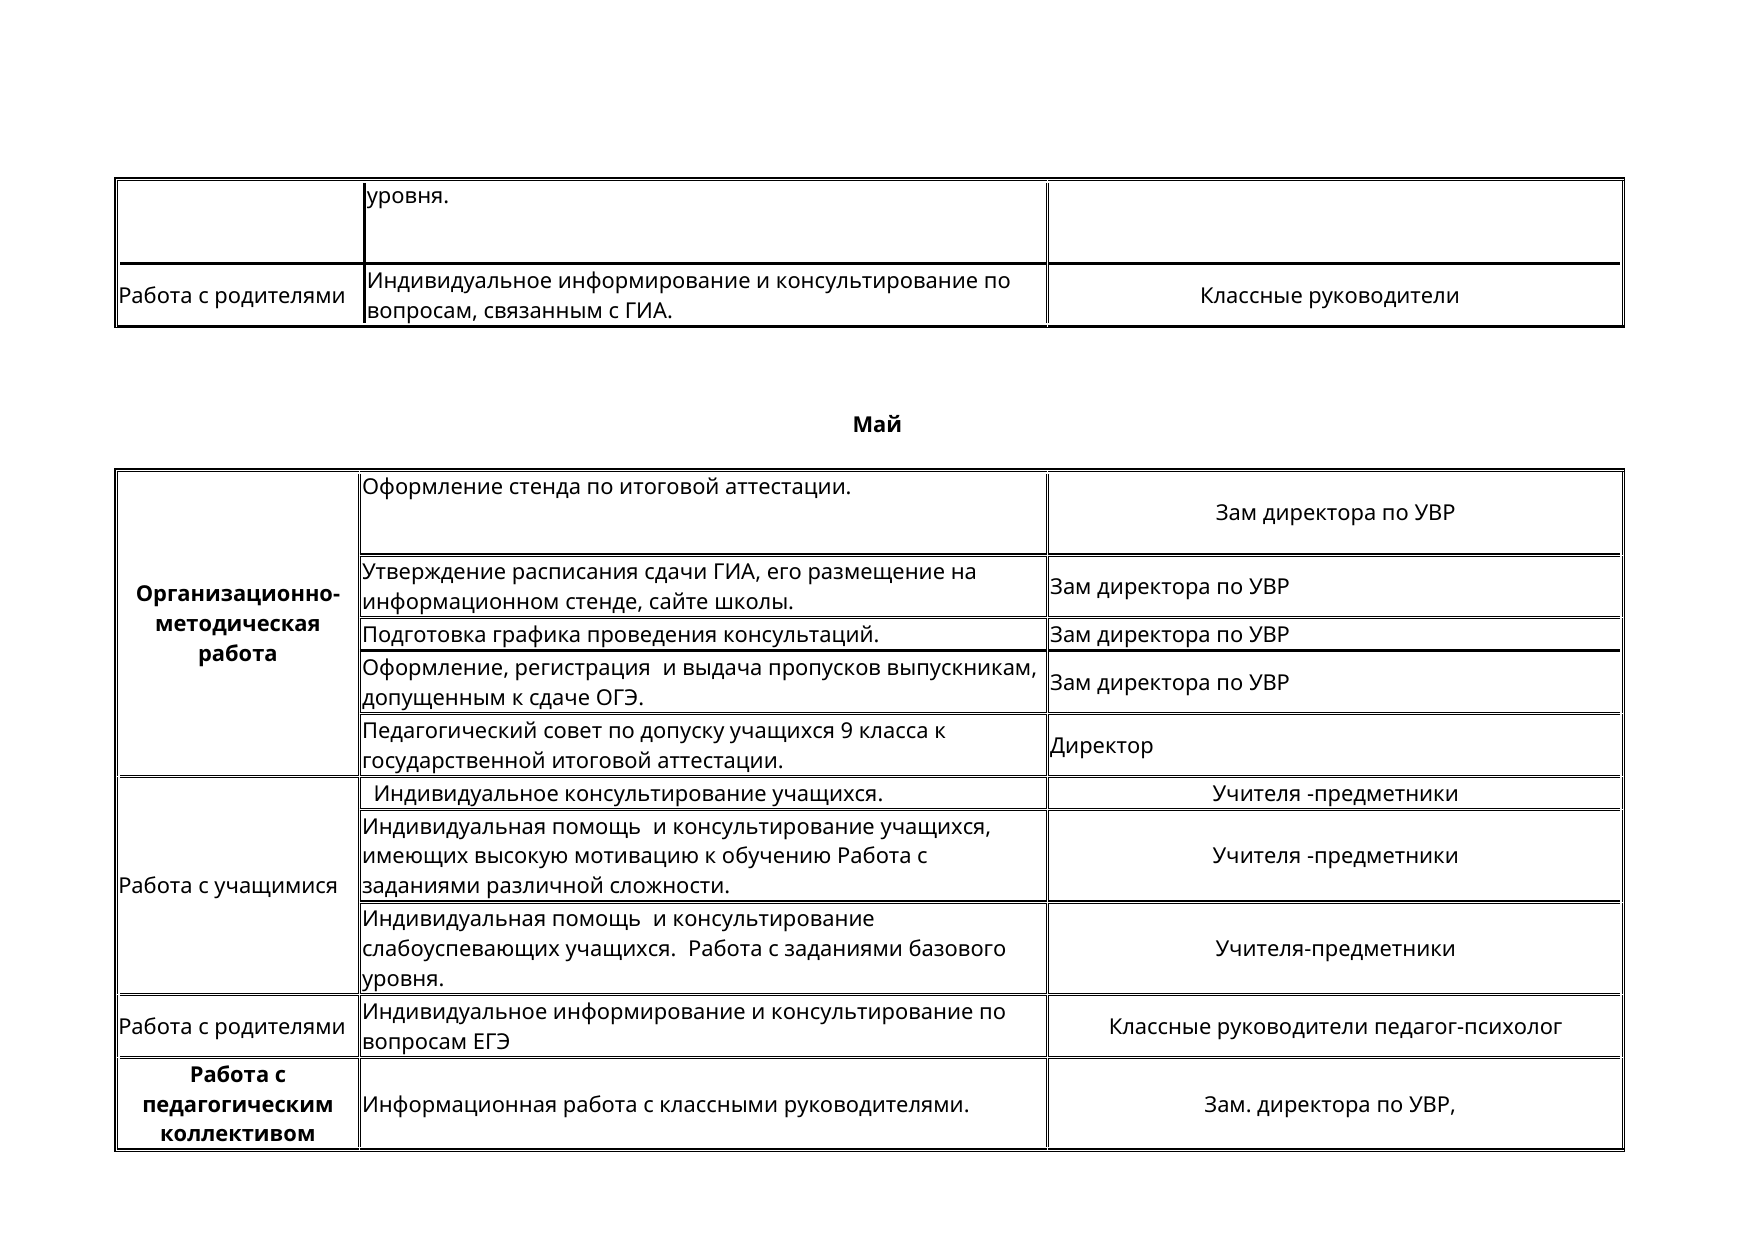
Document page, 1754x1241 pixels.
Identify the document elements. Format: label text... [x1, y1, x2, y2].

table_cell Педагогический совет по допуску учащихся 9 класса к государственной итоговой аттестации. [361, 715, 1046, 774]
table_cell Зам директора по УВР [1049, 649, 1622, 712]
table_cell Утверждение расписания сдачи ГИА, его размещение на информационном стенде, сайте школы. [361, 557, 1046, 616]
table_cell Работа с родителями [118, 262, 364, 325]
table_header Оформление стенда по итоговой аттестации. [360, 472, 1048, 553]
table_cell Учителя-предметники [1049, 900, 1622, 993]
table_header Зам директора по УВР [1048, 472, 1622, 553]
table_cell Оформление, регистрация и выдача пропусков выпускникам, допущенным к сдаче ОГЭ. [361, 652, 1046, 712]
table_cell Индивидуальная помощь и консультирование слабоуспевающих учащихся. Работа с заданиями базового уровня. [361, 904, 1046, 993]
table_cell Информационная работа с классными руководителями. [360, 1059, 1048, 1148]
table_cell Зам. директора по УВР, [1048, 1056, 1623, 1148]
table_cell Подготовка графика проведения консультаций. [361, 619, 1046, 649]
table_cell Индивидуальное информирование и консультирование по вопросам ЕГЭ [361, 996, 1046, 1056]
table_cell Индивидуальное информирование и консультирование по вопросам, связанным с ГИА. [364, 265, 1048, 325]
table_cell Индивидуальное консультирование учащихся. [361, 778, 1046, 807]
table_cell Индивидуальная помощь и консультирование учащихся, имеющих высокую мотивацию к обучению Работа с заданиями различной сложности. [361, 811, 1046, 900]
text Май [118, 409, 1636, 439]
table_header Организационно-методическая работа [118, 472, 359, 774]
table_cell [1048, 181, 1622, 262]
table_cell Работа с учащимися [118, 775, 358, 993]
table_cell Учителя -предметники [1049, 808, 1622, 900]
table_cell Учителя -предметники [1049, 775, 1622, 807]
table_cell Классные руководители [1048, 262, 1622, 325]
table_cell Зам директора по УВР [1048, 616, 1623, 649]
table_cell Директор [1048, 712, 1623, 774]
table_cell Работа с педагогическим коллективом [116, 1056, 359, 1148]
table_cell Зам директора по УВР [1049, 553, 1622, 616]
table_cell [364, 181, 1048, 262]
table_cell Классные руководители педагог-психолог [1048, 993, 1623, 1056]
table_cell Работа с родителями [116, 993, 359, 1056]
